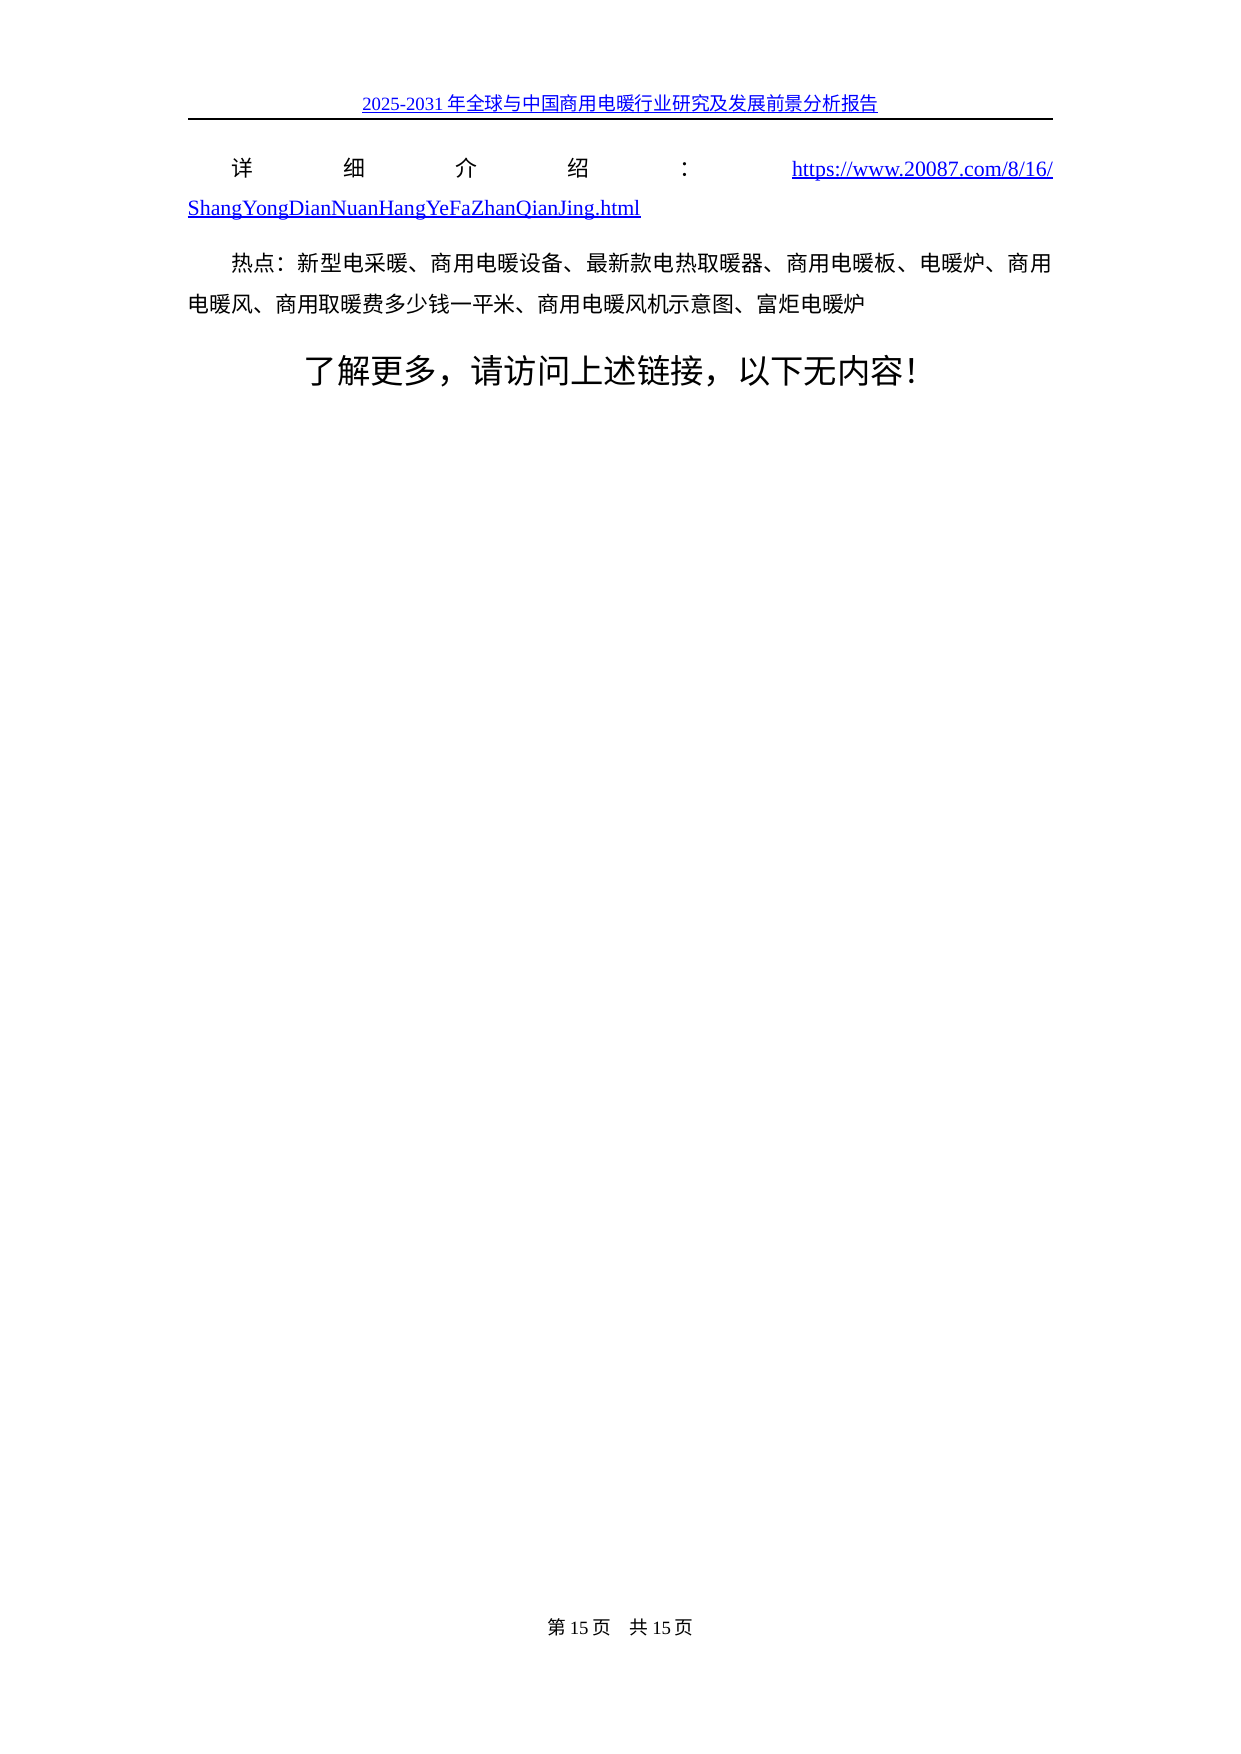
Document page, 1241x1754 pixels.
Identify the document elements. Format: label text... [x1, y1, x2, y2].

text 热点：新型电采暖、商用电暖设备、最新款电热取暖器、商用电暖板、电暖炉、商用电暖风、商用取暖费多少钱一平米、商用电暖风机示意图、富炬电暖炉 [187, 246, 1053, 319]
title 了解更多，请访问上述链接，以下无内容！ [187, 337, 1053, 402]
text 详细介绍：https://www.20087.com/8/16/ShangYongDianNuanHangYeFaZhanQianJing.html [187, 150, 1053, 223]
